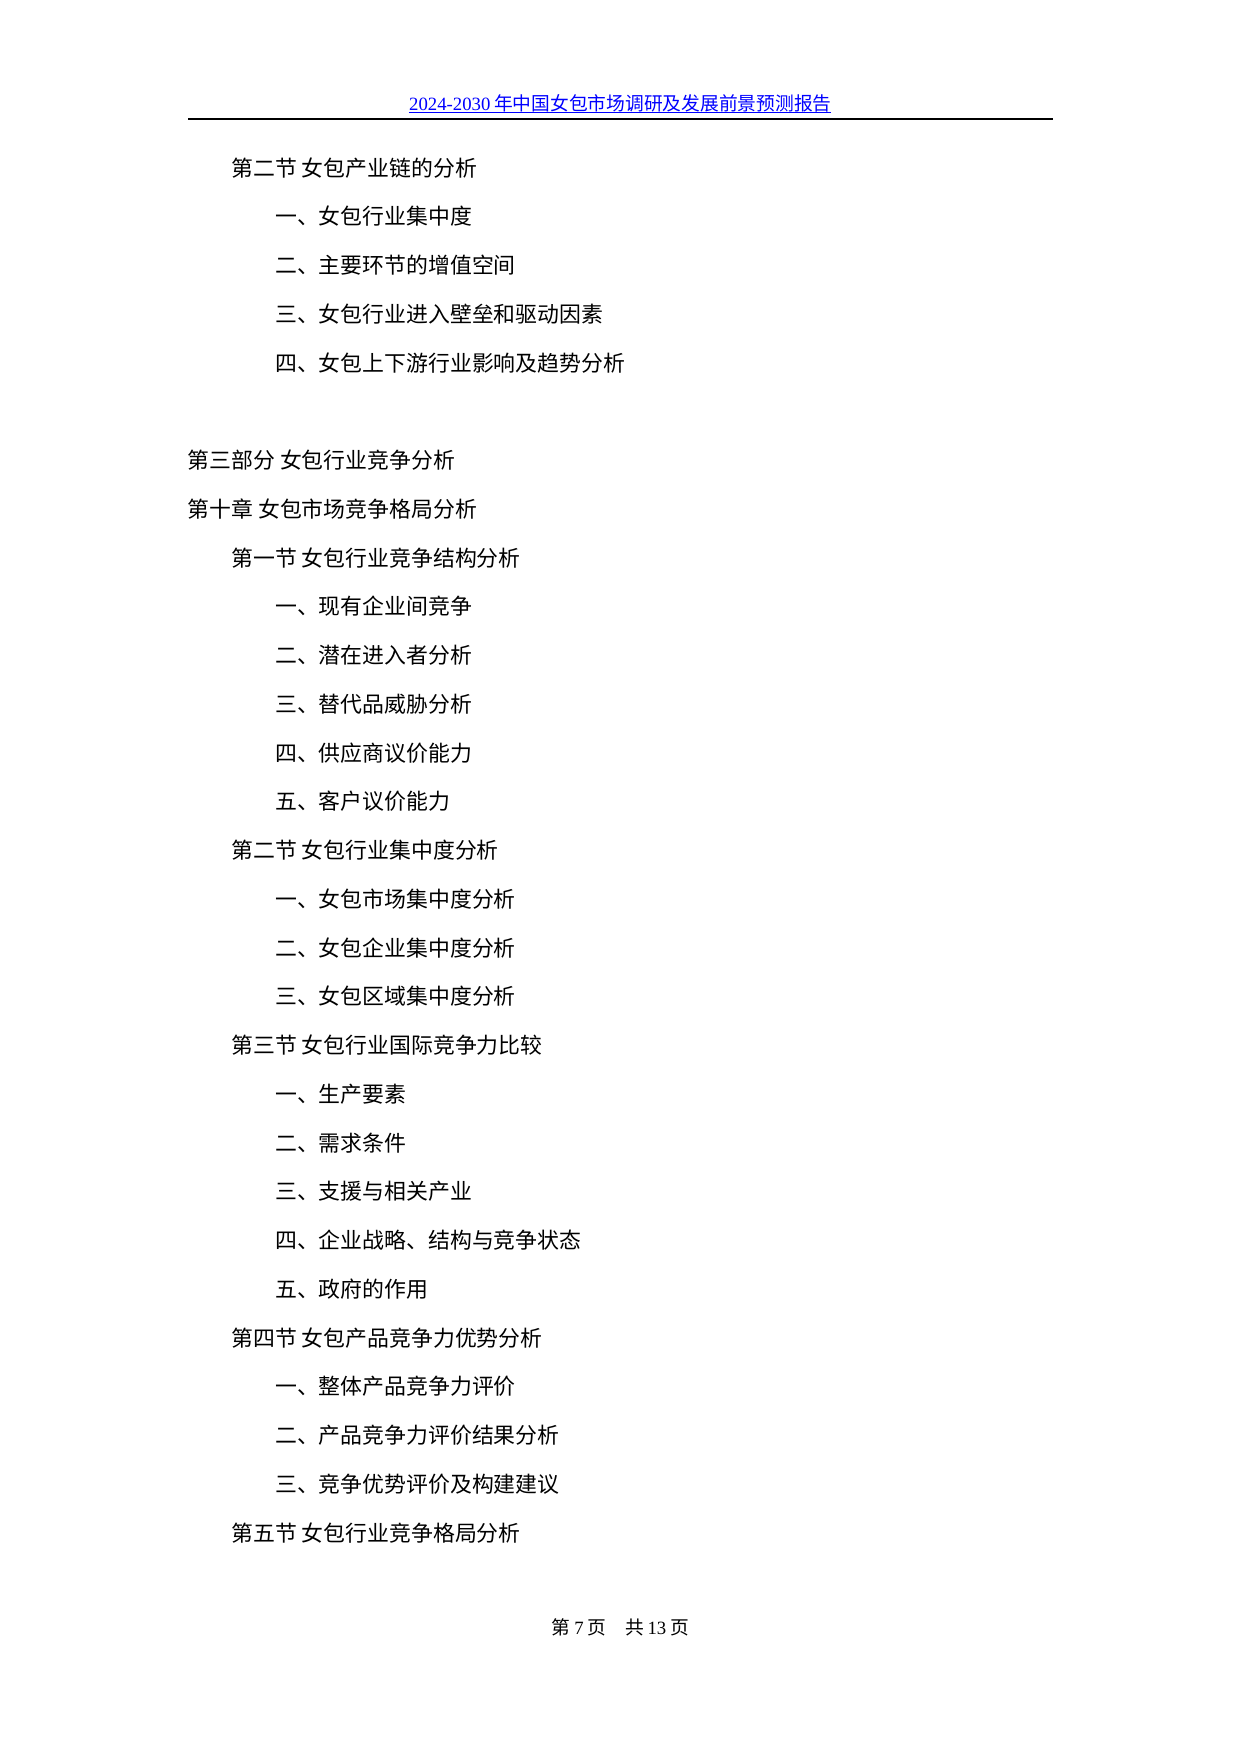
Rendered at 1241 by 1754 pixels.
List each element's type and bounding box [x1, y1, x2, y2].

text [187, 150, 1053, 1548]
